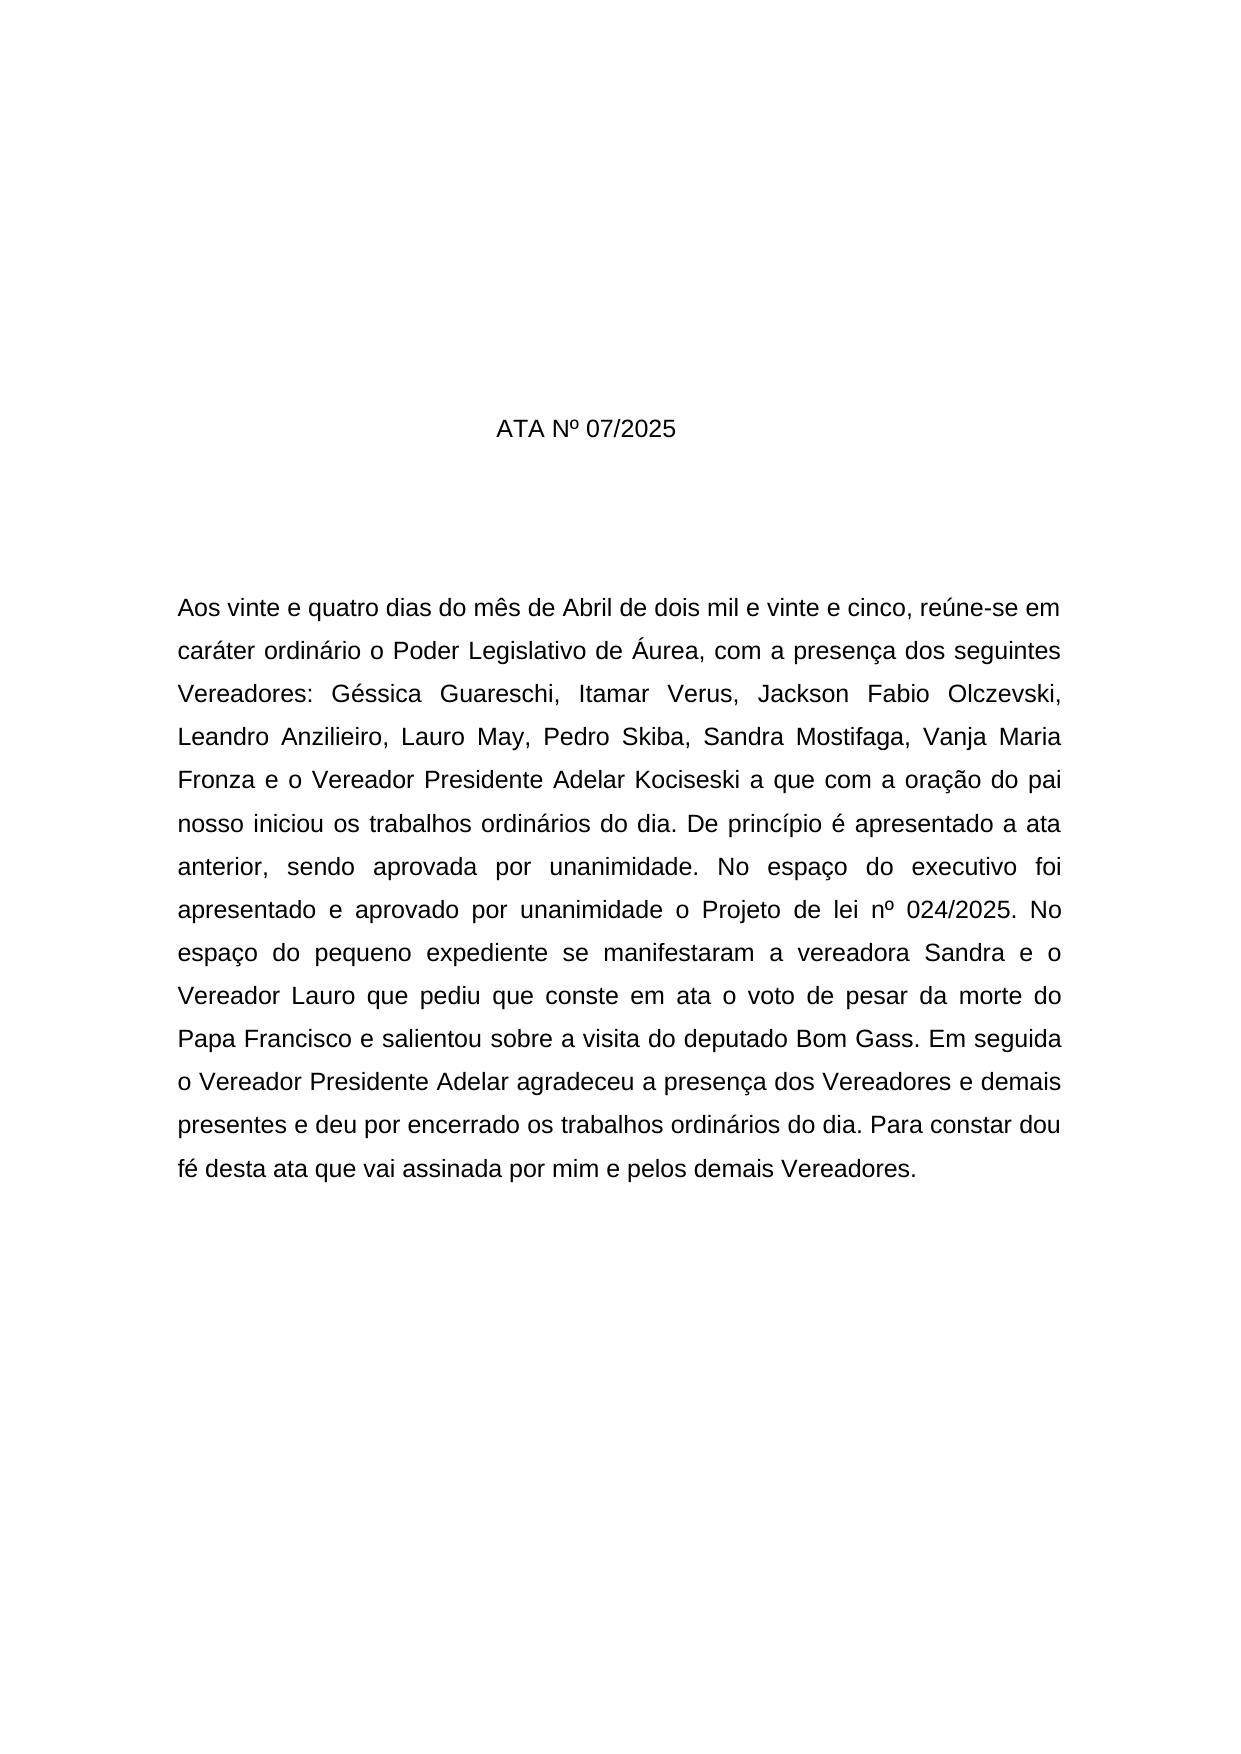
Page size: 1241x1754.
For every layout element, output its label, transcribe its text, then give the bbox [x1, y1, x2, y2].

text ATA Nº 07/2025 [177, 413, 1063, 442]
text Aos vinte e quatro dias do mês de Abril de dois mil e vinte e cinco, reúne-se em caráter ordinário o Poder Legislativo de Áurea, com a presença dos seguintes Vereadores: Géssica Guareschi, Itamar Verus, Jackson Fabio Olczevski, Leandro Anzilieiro, Lauro May, Pedro Skiba, Sandra Mostifaga, Vanja Maria Fronza e o Vereador Presidente Adelar Kociseski a que com a oração do pai nosso iniciou os trabalhos ordinários do dia. De princípio é apresentado a ata anterior, sendo aprovada por unanimidade. No espaço do executivo foi apresentado e aprovado por unanimidade o Projeto de lei nº 024/2025. No espaço do pequeno expediente se manifestaram a vereadora Sandra e o Vereador Lauro que pediu que conste em ata o voto de pesar da morte do Papa Francisco e salientou sobre a visita do deputado Bom Gass. Em seguida o Vereador Presidente Adelar agradeceu a presença dos Vereadores e demais presentes e deu por encerrado os trabalhos ordinários do dia. Para constar dou fé desta ata que vai assinada por mim e pelos demais Vereadores. [177, 593, 1063, 1182]
